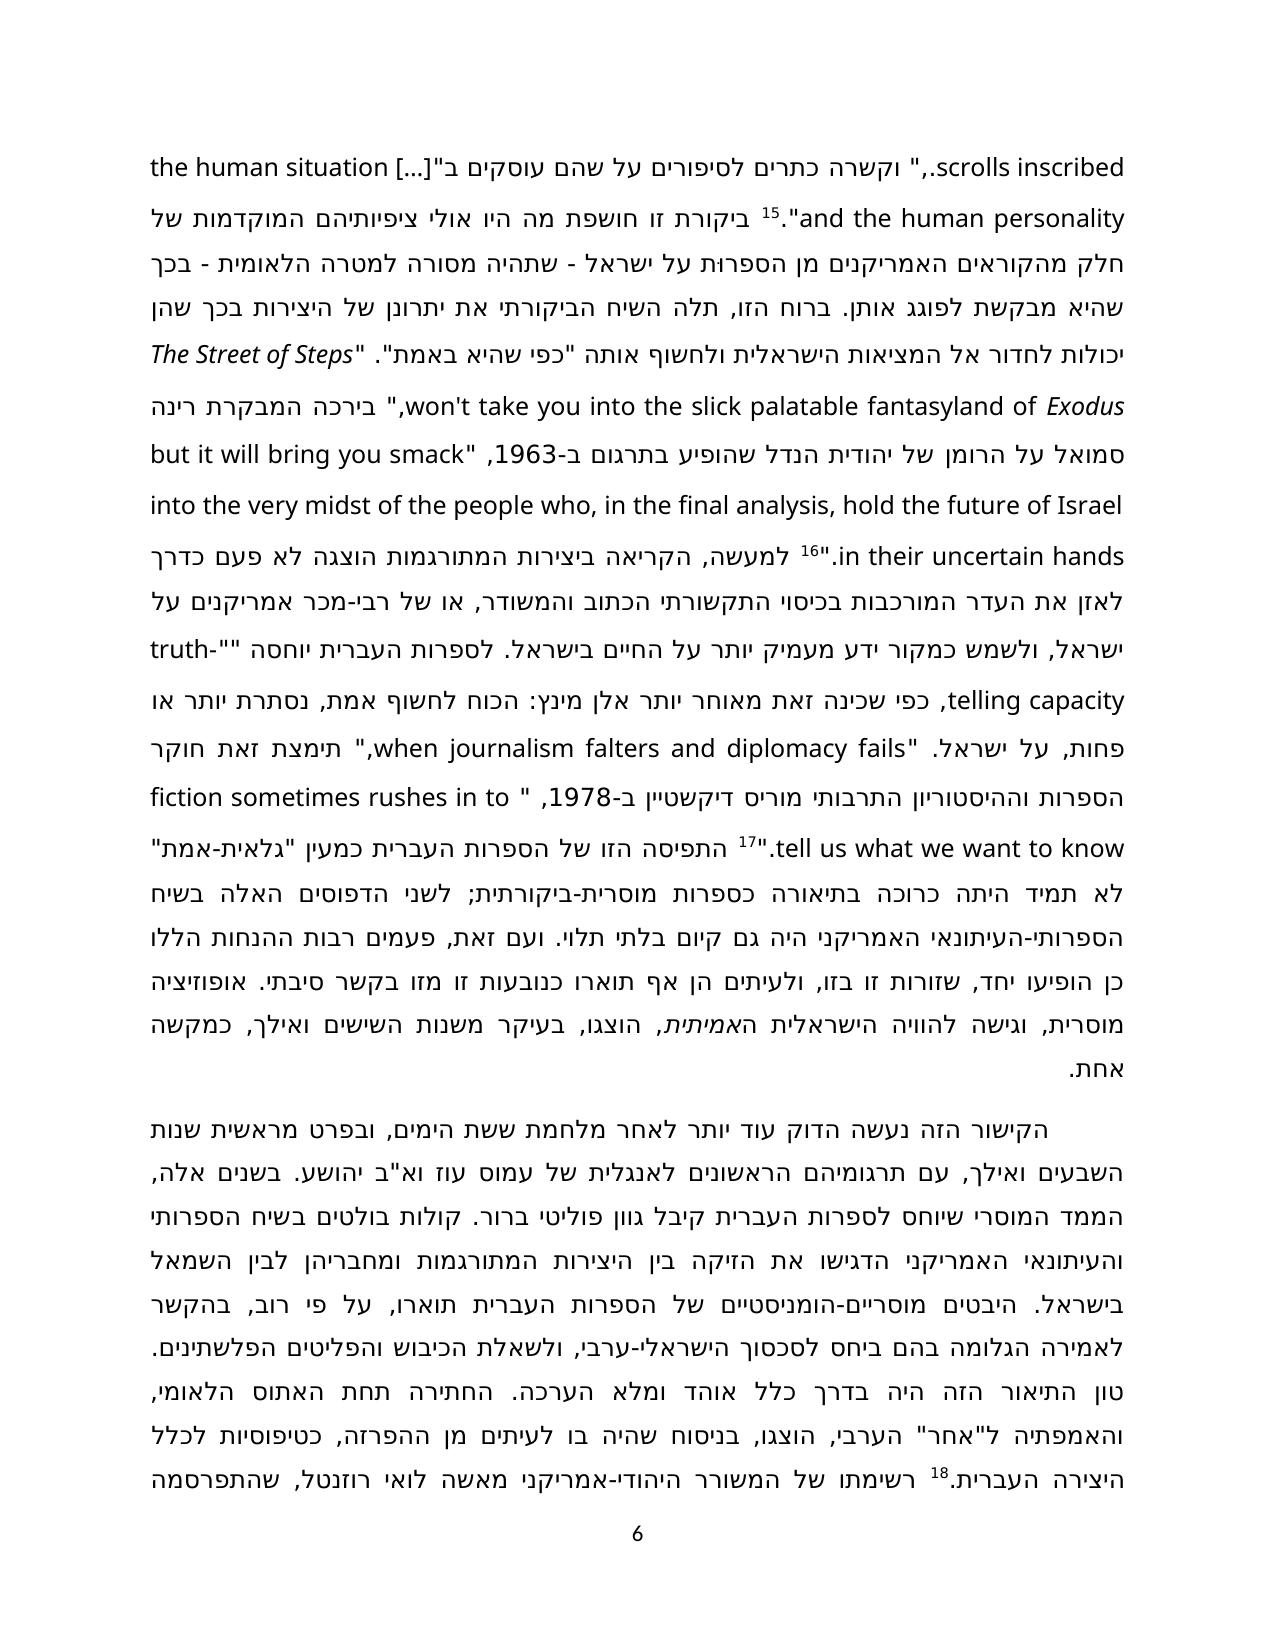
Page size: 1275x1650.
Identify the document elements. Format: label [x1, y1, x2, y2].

text [150, 150, 1125, 1083]
text [150, 1115, 1125, 1494]
